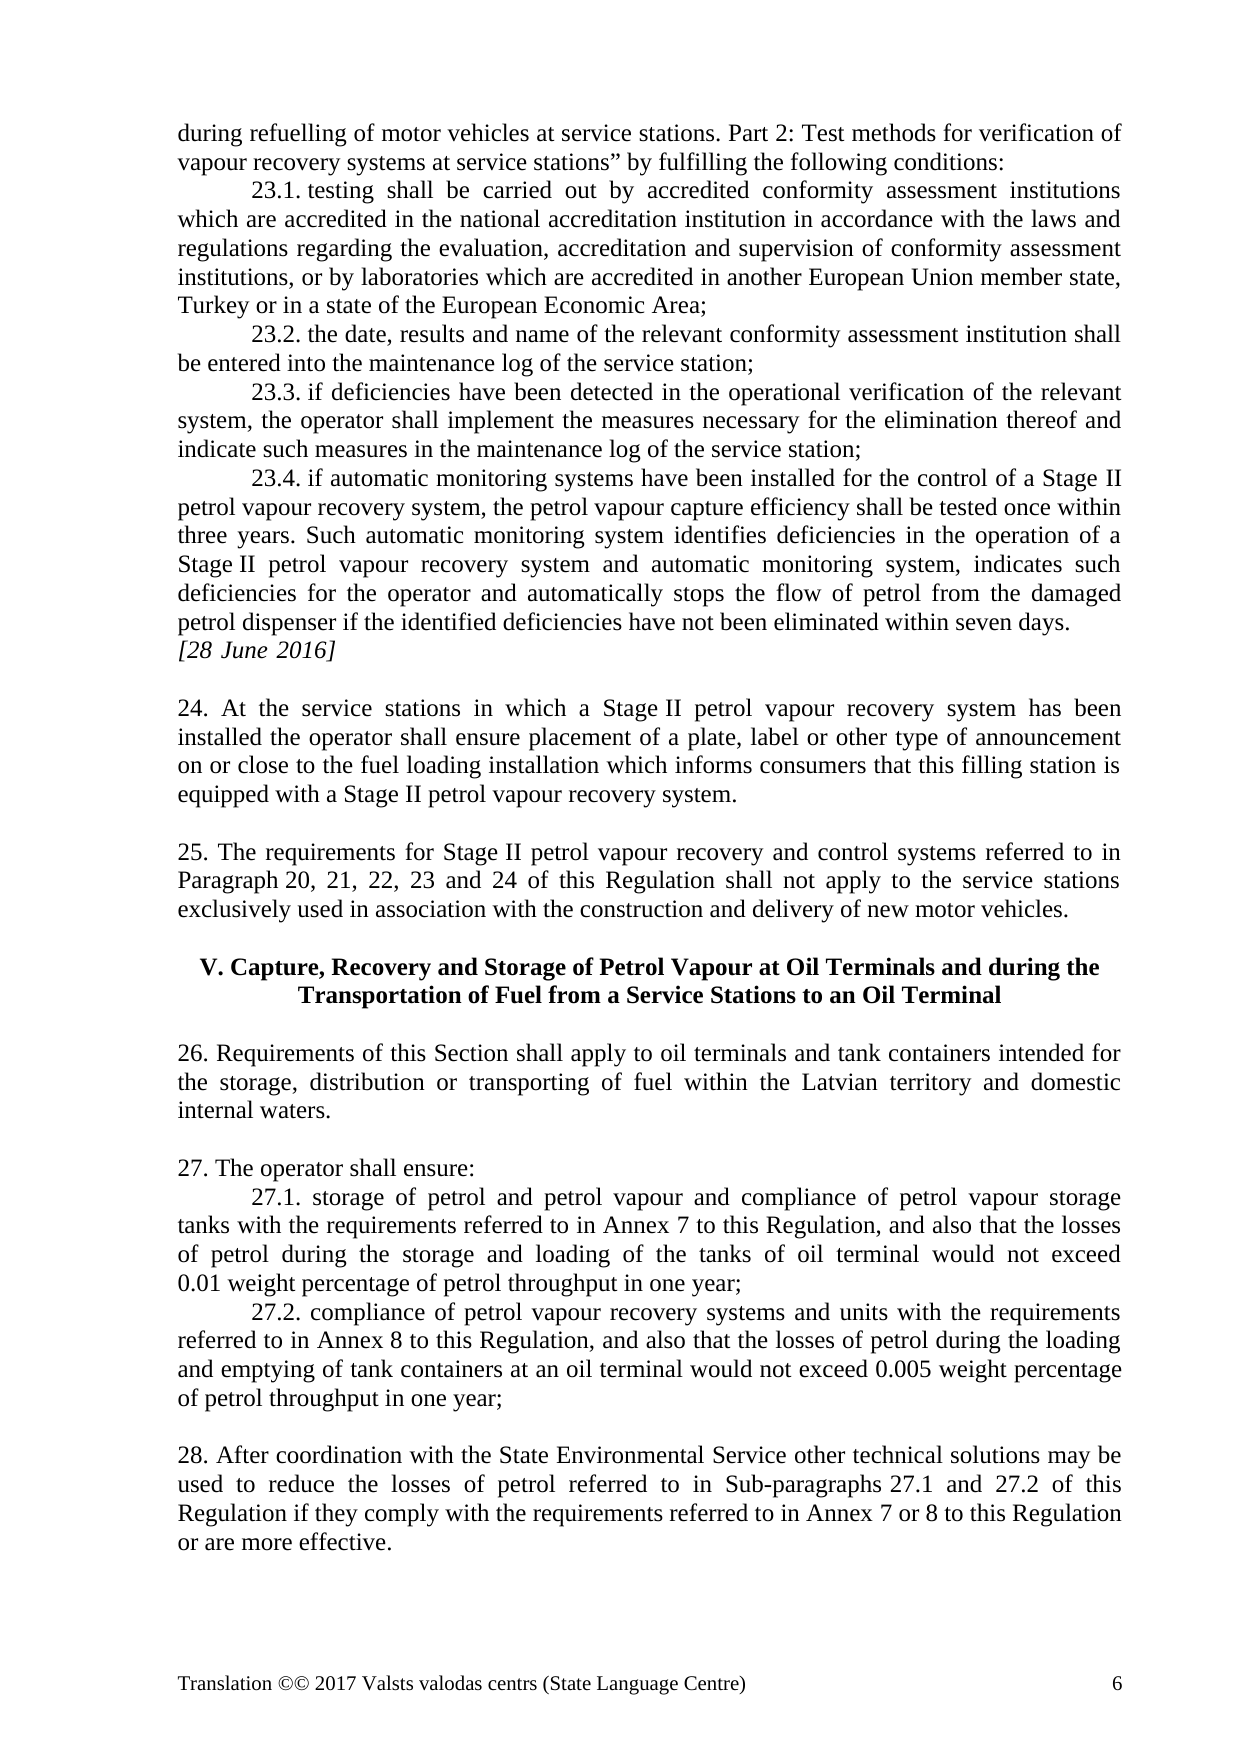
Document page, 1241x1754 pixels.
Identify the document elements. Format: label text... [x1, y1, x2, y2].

text 23.4. if automatic monitoring systems have been installed for the control of a Stage II petrol vapour recovery system, the petrol vapour capture efficiency shall be tested once within three years. Such automatic monitoring system identifies deficiencies in the operation of a Stage II petrol vapour recovery system and automatic monitoring system, indicates such deficiencies for the operator and automatically stops the flow of petrol from the damaged petrol dispenser if the identified deficiencies have not been eliminated within seven days. [177, 463, 1122, 636]
text 26. Requirements of this Section shall apply to oil terminals and tank containers intended for the storage, distribution or transporting of fuel within the Latvian territory and domestic internal waters. [177, 1038, 1122, 1124]
text 23.1. testing shall be carried out by accredited conformity assessment institutions which are accredited in the national accreditation institution in accordance with the laws and regulations regarding the evaluation, accreditation and supervision of conformity assessment institutions, or by laboratories which are accredited in another European Union member state, Turkey or in a state of the European Economic Area; [177, 176, 1122, 319]
text 23.3. if deficiencies have been detected in the operational verification of the relevant system, the operator shall implement the measures necessary for the elimination thereof and indicate such measures in the maintenance log of the service station; [177, 377, 1122, 463]
text 28. After coordination with the State Environmental Service other technical solutions may be used to reduce the losses of petrol referred to in Sub-paragraphs 27.1 and 27.2 of this Regulation if they comply with the requirements referred to in Annex 7 or 8 to this Regulation or are more effective. [177, 1441, 1122, 1556]
text 27. The operator shall ensure: [177, 1153, 1122, 1182]
text V. Capture, Recovery and Storage of Petrol Vapour at Oil Terminals and during the Transportation of Fuel from a Service Stations to an Oil Terminal [177, 952, 1122, 1009]
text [177, 118, 1122, 176]
text 27.2. compliance of petrol vapour recovery systems and units with the requirements referred to in Annex 8 to this Regulation, and also that the losses of petrol during the loading and emptying of tank containers at an oil terminal would not exceed 0.005 weight percentage of petrol throughput in one year; [177, 1297, 1122, 1412]
text [28 June 2016] [177, 636, 1122, 664]
text 24. At the service stations in which a Stage II petrol vapour recovery system has been installed the operator shall ensure placement of a plate, label or other type of announcement on or close to the fuel loading installation which informs consumers that this filling station is equipped with a Stage II petrol vapour recovery system. [177, 693, 1122, 808]
text 25. The requirements for Stage II petrol vapour recovery and control systems referred to in Paragraph 20, 21, 22, 23 and 24 of this Regulation shall not apply to the service stations exclusively used in association with the construction and delivery of new motor vehicles. [177, 837, 1122, 923]
text 23.2. the date, results and name of the relevant conformity assessment institution shall be entered into the maintenance log of the service station; [177, 319, 1122, 377]
text 27.1. storage of petrol and petrol vapour and compliance of petrol vapour storage tanks with the requirements referred to in Annex 7 to this Regulation, and also that the losses of petrol during the storage and loading of the tanks of oil terminal would not exceed 0.01 weight percentage of petrol throughput in one year; [177, 1182, 1122, 1297]
